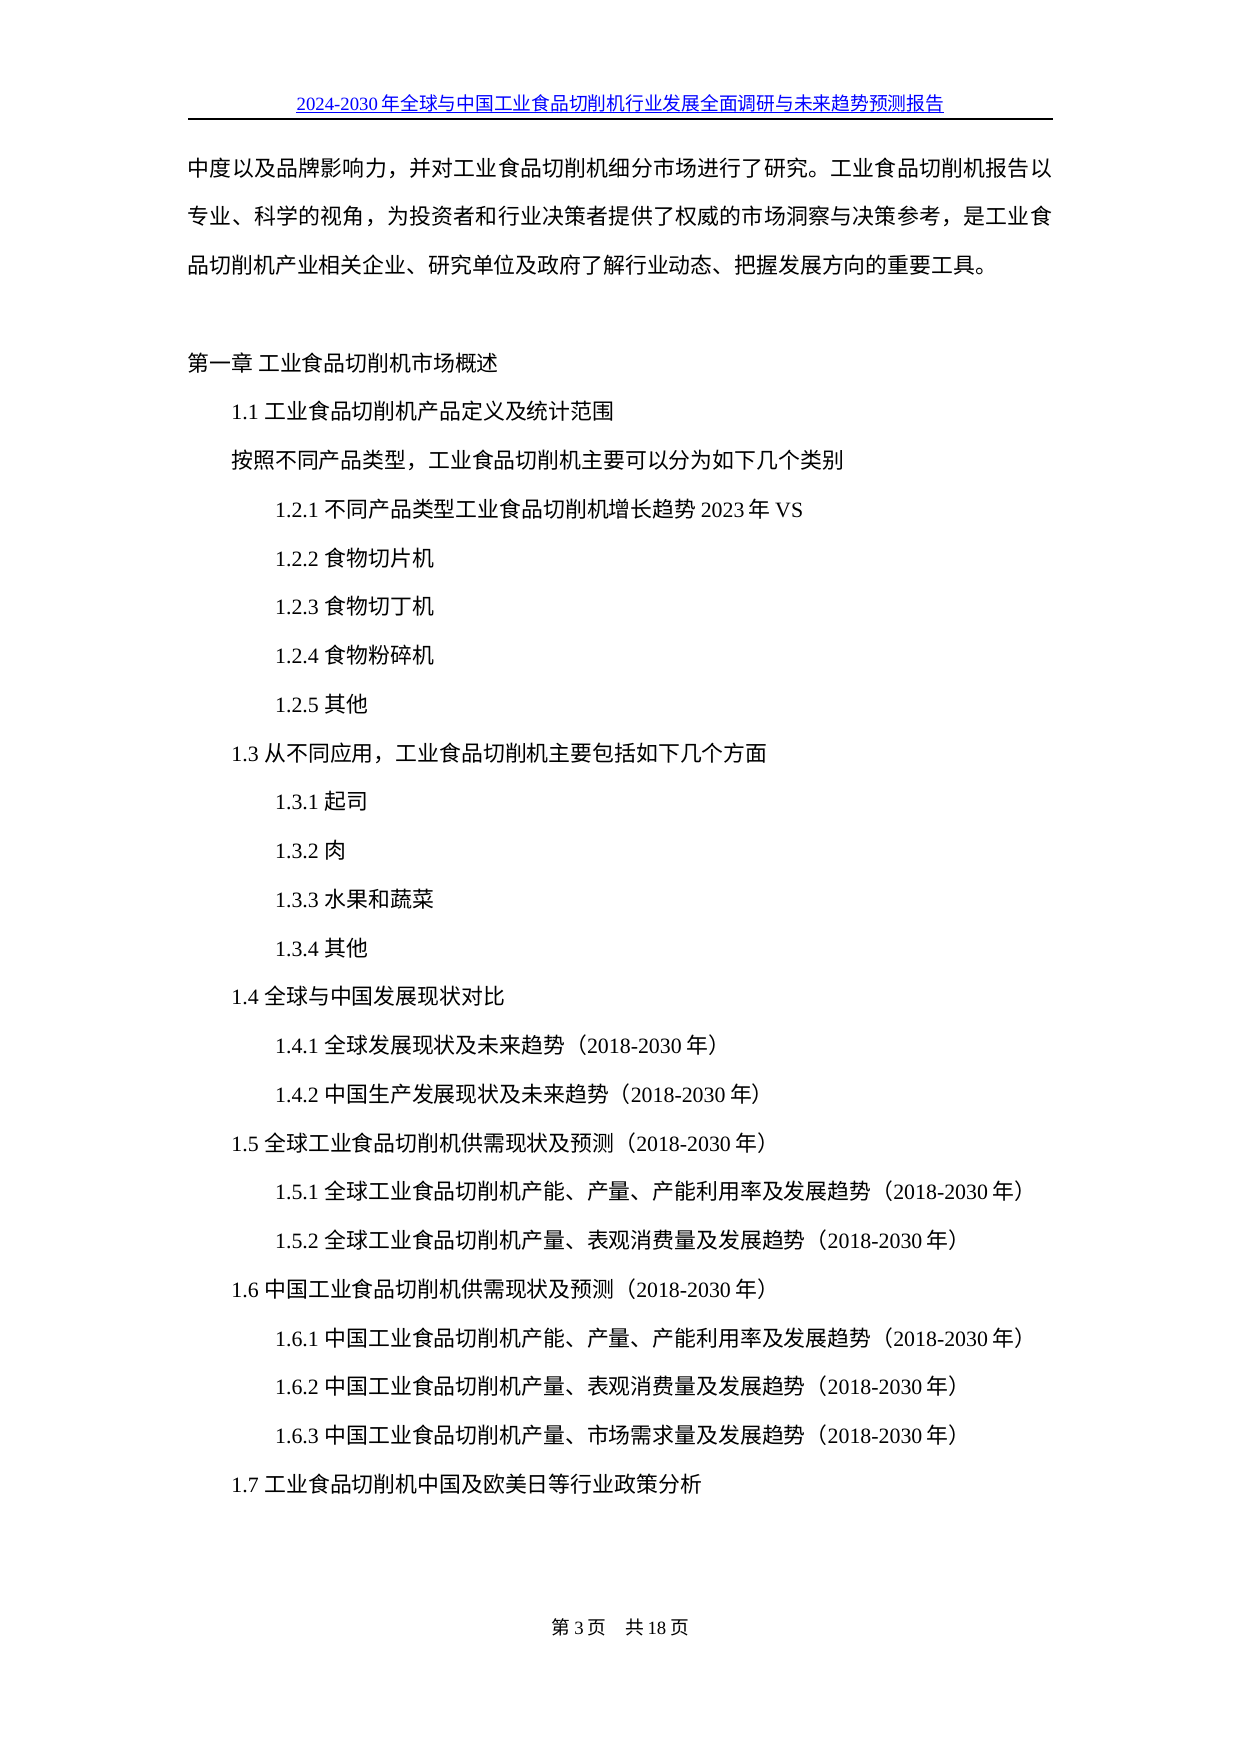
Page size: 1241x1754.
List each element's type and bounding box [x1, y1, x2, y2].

text [187, 150, 1053, 1499]
